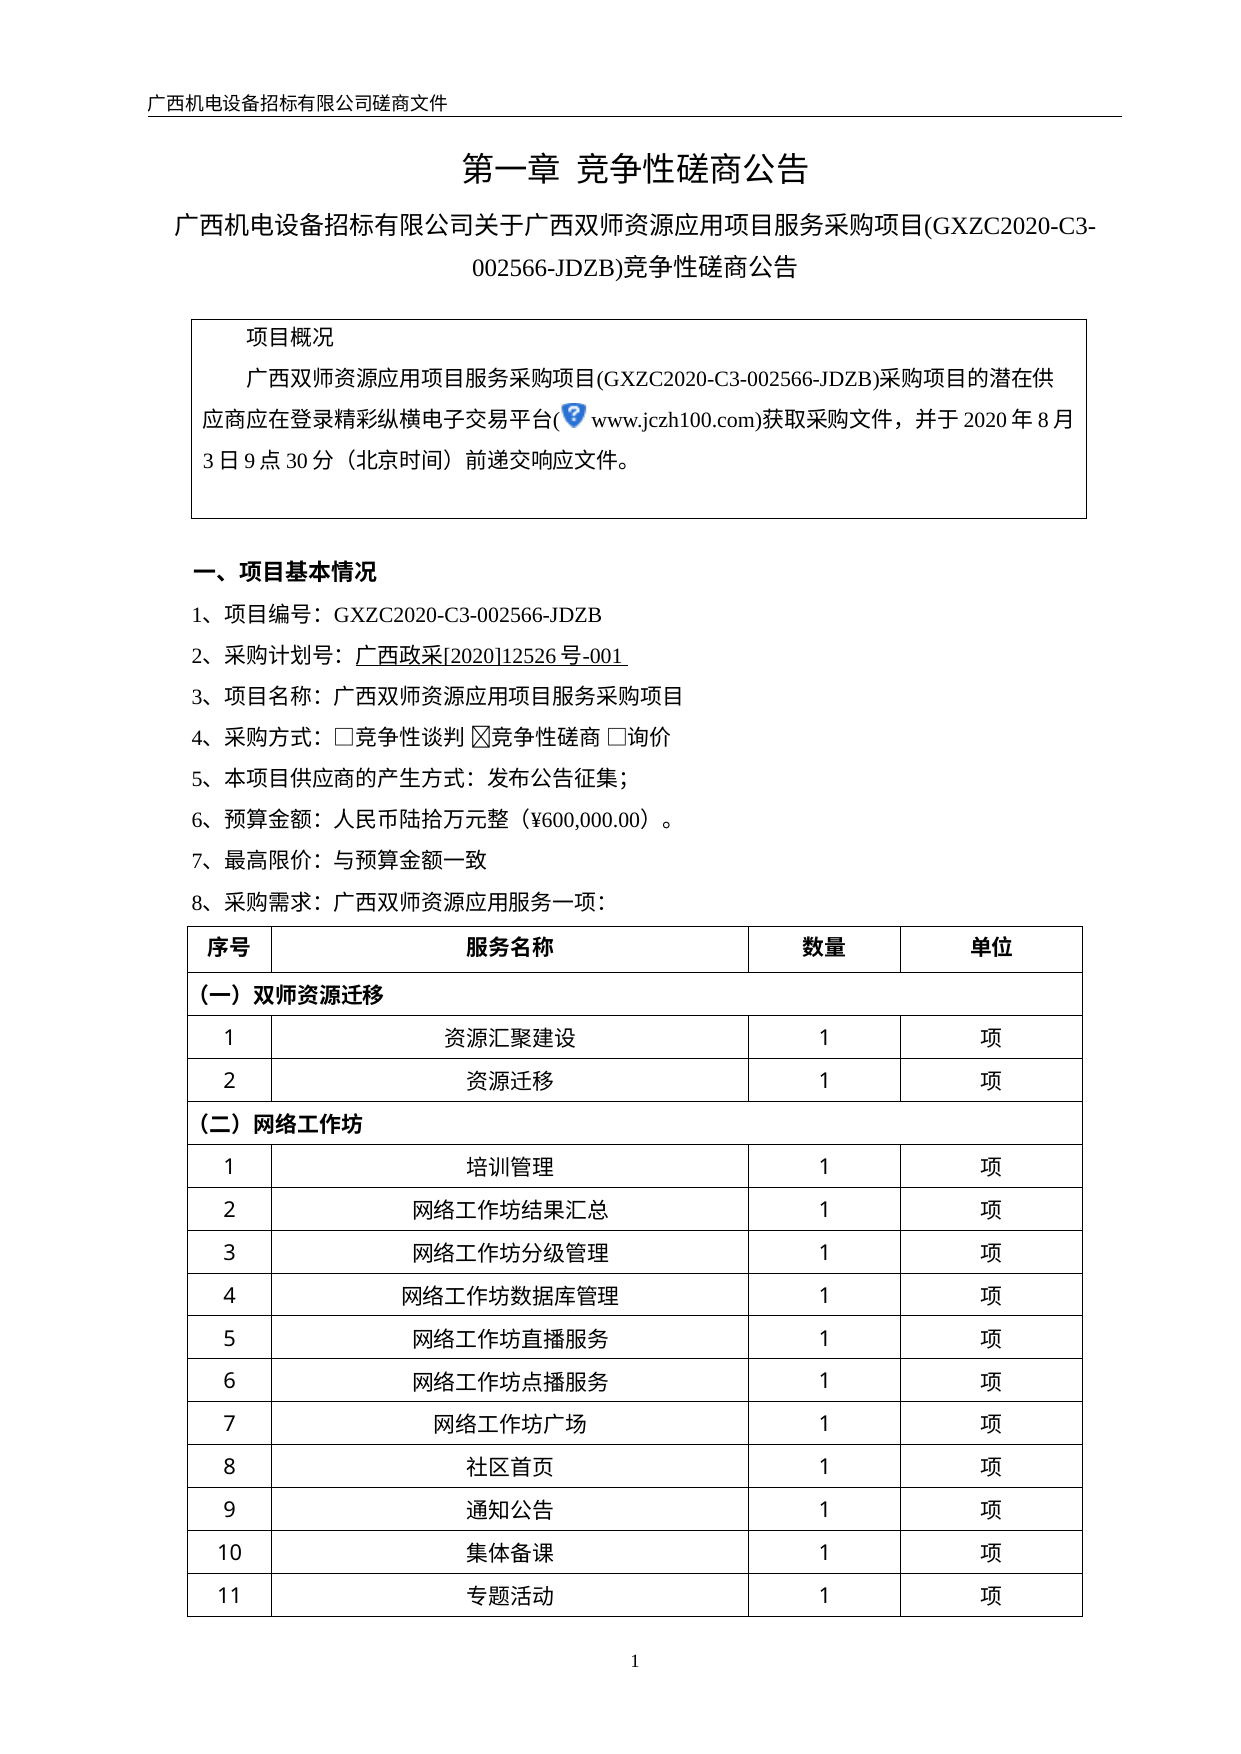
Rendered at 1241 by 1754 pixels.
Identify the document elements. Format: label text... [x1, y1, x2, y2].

table_cell 项 [901, 1402, 1082, 1444]
table_cell 1 [188, 1016, 271, 1058]
table_cell 3 [188, 1231, 271, 1272]
table_cell 网络工作坊广场 [272, 1402, 748, 1444]
table_cell 项 [901, 1274, 1082, 1315]
picture [560, 403, 591, 428]
text 5、本项目供应商的产生方式：发布公告征集； [148, 761, 1122, 793]
table_cell 网络工作坊点播服务 [272, 1359, 748, 1401]
table_cell 1 [749, 1445, 900, 1487]
table_cell 网络工作坊数据库管理 [272, 1274, 748, 1315]
table_cell 8 [188, 1445, 271, 1487]
table_cell 9 [188, 1488, 271, 1530]
table_cell 网络工作坊分级管理 [272, 1231, 748, 1272]
text 2、采购计划号：广西政采[2020]12526号-001 [148, 638, 1122, 669]
table_cell 1 [749, 1274, 900, 1315]
table_cell 1 [749, 1016, 900, 1058]
table_cell 1 [749, 1145, 900, 1187]
table_cell 10 [188, 1531, 271, 1573]
table_cell 4 [188, 1274, 271, 1315]
table_cell 11 [188, 1574, 271, 1616]
table_cell 1 [749, 1574, 900, 1616]
table_cell 1 [188, 1145, 271, 1187]
table_cell 项 [901, 1016, 1082, 1058]
table_cell 项 [901, 1145, 1082, 1187]
table_cell 项 [901, 1445, 1082, 1487]
table_cell 1 [749, 1359, 900, 1401]
table_cell 1 [749, 1316, 900, 1358]
table_cell 项 [901, 1231, 1082, 1272]
table_cell 集体备课 [272, 1531, 748, 1573]
table_cell 1 [749, 1531, 900, 1573]
table_header 单位 [901, 927, 1082, 972]
table_cell 1 [749, 1488, 900, 1530]
table_cell 培训管理 [272, 1145, 748, 1187]
table_cell 1 [749, 1231, 900, 1272]
table_cell 资源汇聚建设 [272, 1016, 748, 1058]
table_header 服务名称 [272, 927, 748, 972]
table_header 项目概况 广西双师资源应用项目服务采购项目(GXZC2020-C3-002566-JDZB)采购项目的潜在供应商应在登录精彩纵横电子交易平台(www.jczh100.com)获取采购文件，并于2020年8月 3日9点30分（北京时间）前递交响应文件。 [192, 320, 1086, 518]
text 1、项目编号：GXZC2020-C3-002566-JDZB [148, 597, 1122, 628]
table_cell （一）双师资源迁移 [188, 973, 1082, 1015]
table_header 数量 [749, 927, 900, 972]
table_header 序号 [188, 927, 271, 972]
table_cell 社区首页 [272, 1445, 748, 1487]
text 广西机电设备招标有限公司关于广西双师资源应用项目服务采购项目(GXZC2020-C3-002566-JDZB)竞争性磋商公告 [148, 201, 1122, 284]
table_cell 2 [188, 1059, 271, 1101]
table_cell 项 [901, 1059, 1082, 1101]
table_cell 1 [749, 1402, 900, 1444]
table_cell 项 [901, 1574, 1082, 1616]
text 3、项目名称：广西双师资源应用项目服务采购项目 [148, 679, 1122, 711]
text 7、最高限价：与预算金额一致 [148, 843, 1122, 875]
table_cell 资源迁移 [272, 1059, 748, 1101]
table_cell 5 [188, 1316, 271, 1358]
table_cell 2 [188, 1188, 271, 1229]
text 第一章 竞争性磋商公告 [148, 155, 1122, 188]
text 4、采购方式：□竞争性谈判 竞争性磋商 □询价 [148, 720, 1122, 752]
table_cell 通知公告 [272, 1488, 748, 1530]
table_cell 6 [188, 1359, 271, 1401]
table_cell 1 [749, 1188, 900, 1229]
table_cell 网络工作坊结果汇总 [272, 1188, 748, 1229]
text 6、预算金额：人民币陆拾万元整（¥600,000.00）。 [148, 802, 1122, 834]
table_cell 项 [901, 1316, 1082, 1358]
text 8、采购需求：广西双师资源应用服务一项： [148, 884, 1122, 916]
text 一、项目基本情况 [148, 553, 1122, 587]
table_cell （二）网络工作坊 [188, 1102, 1082, 1144]
table_cell 项 [901, 1488, 1082, 1530]
table_cell 项 [901, 1188, 1082, 1229]
table_cell 7 [188, 1402, 271, 1444]
table_cell 网络工作坊直播服务 [272, 1316, 748, 1358]
table_cell 专题活动 [272, 1574, 748, 1616]
table_cell 项 [901, 1531, 1082, 1573]
table_cell 1 [749, 1059, 900, 1101]
table_cell 项 [901, 1359, 1082, 1401]
